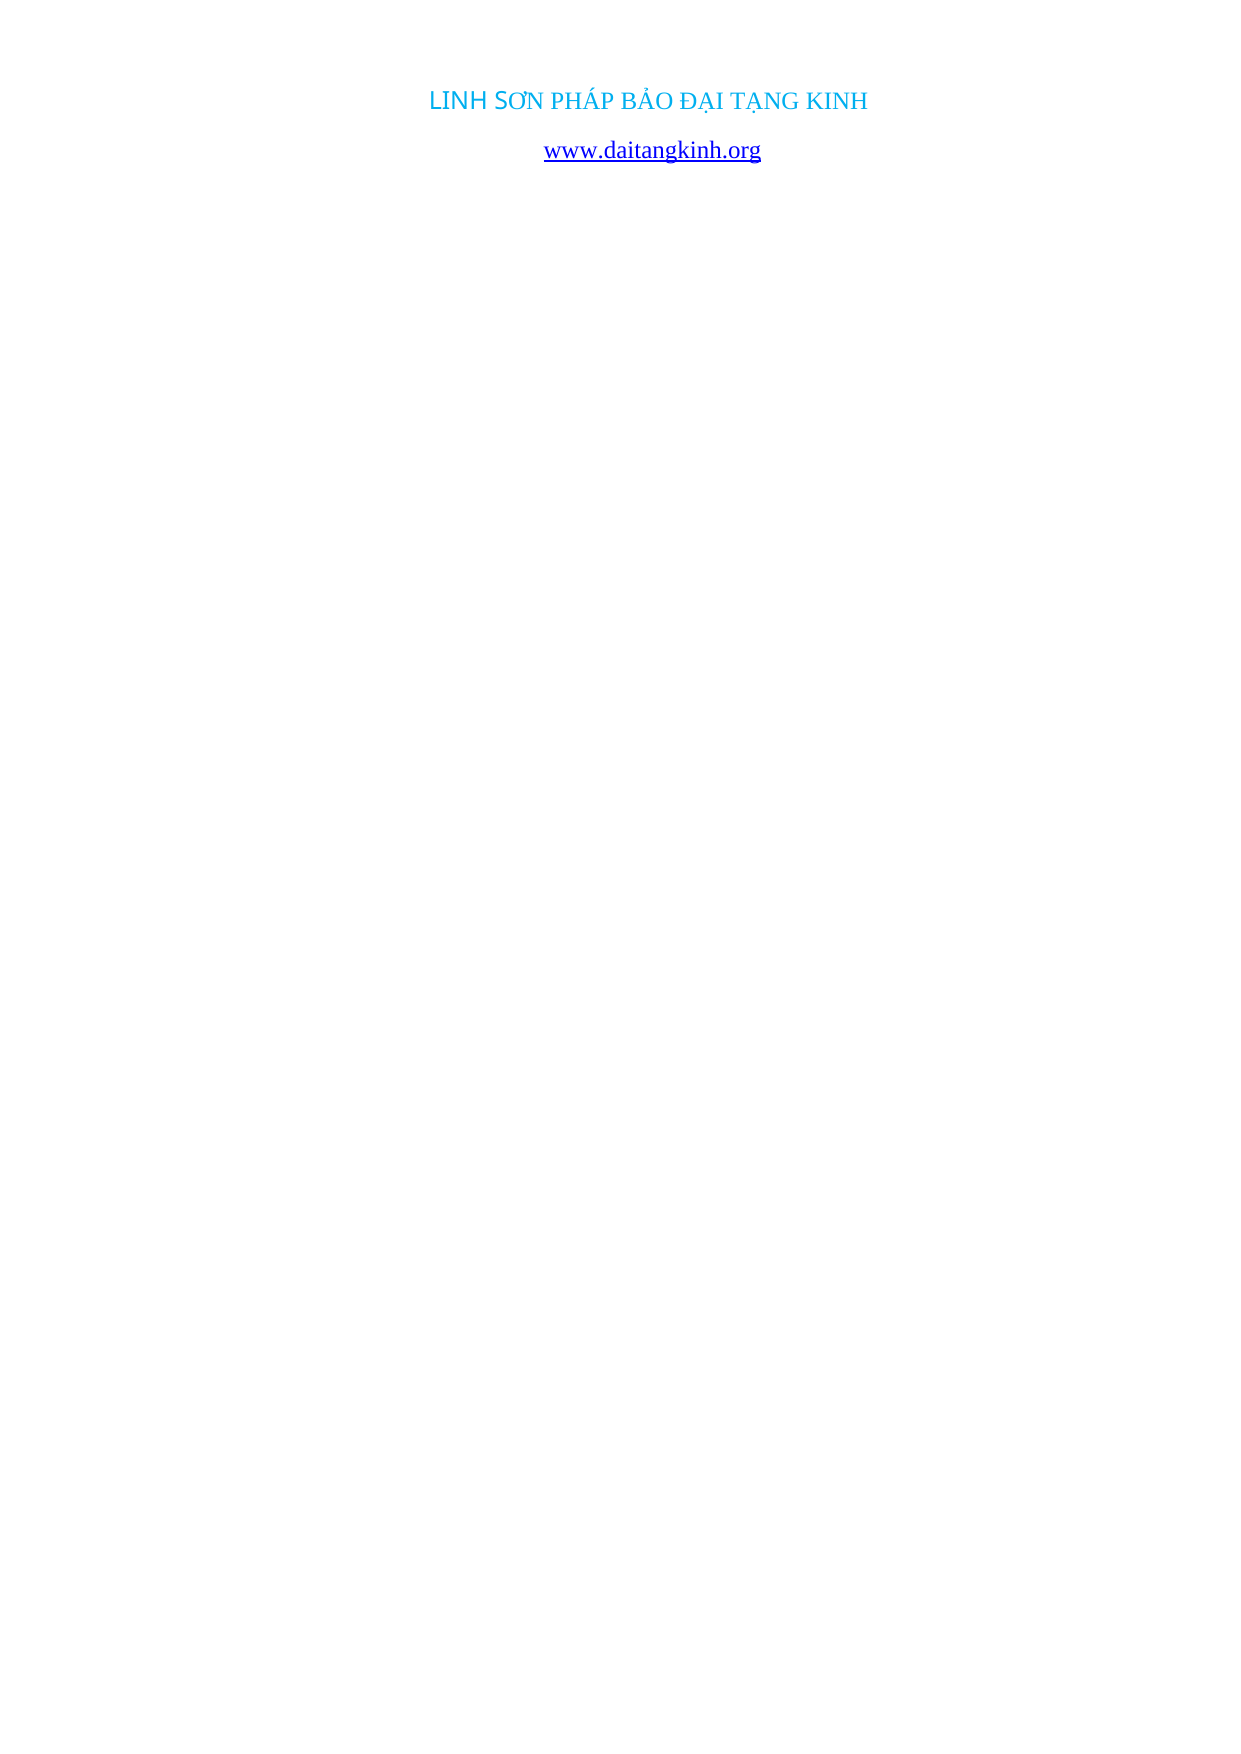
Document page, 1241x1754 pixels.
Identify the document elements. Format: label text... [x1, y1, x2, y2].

text www.daitangkinh.org [253, 135, 1052, 164]
